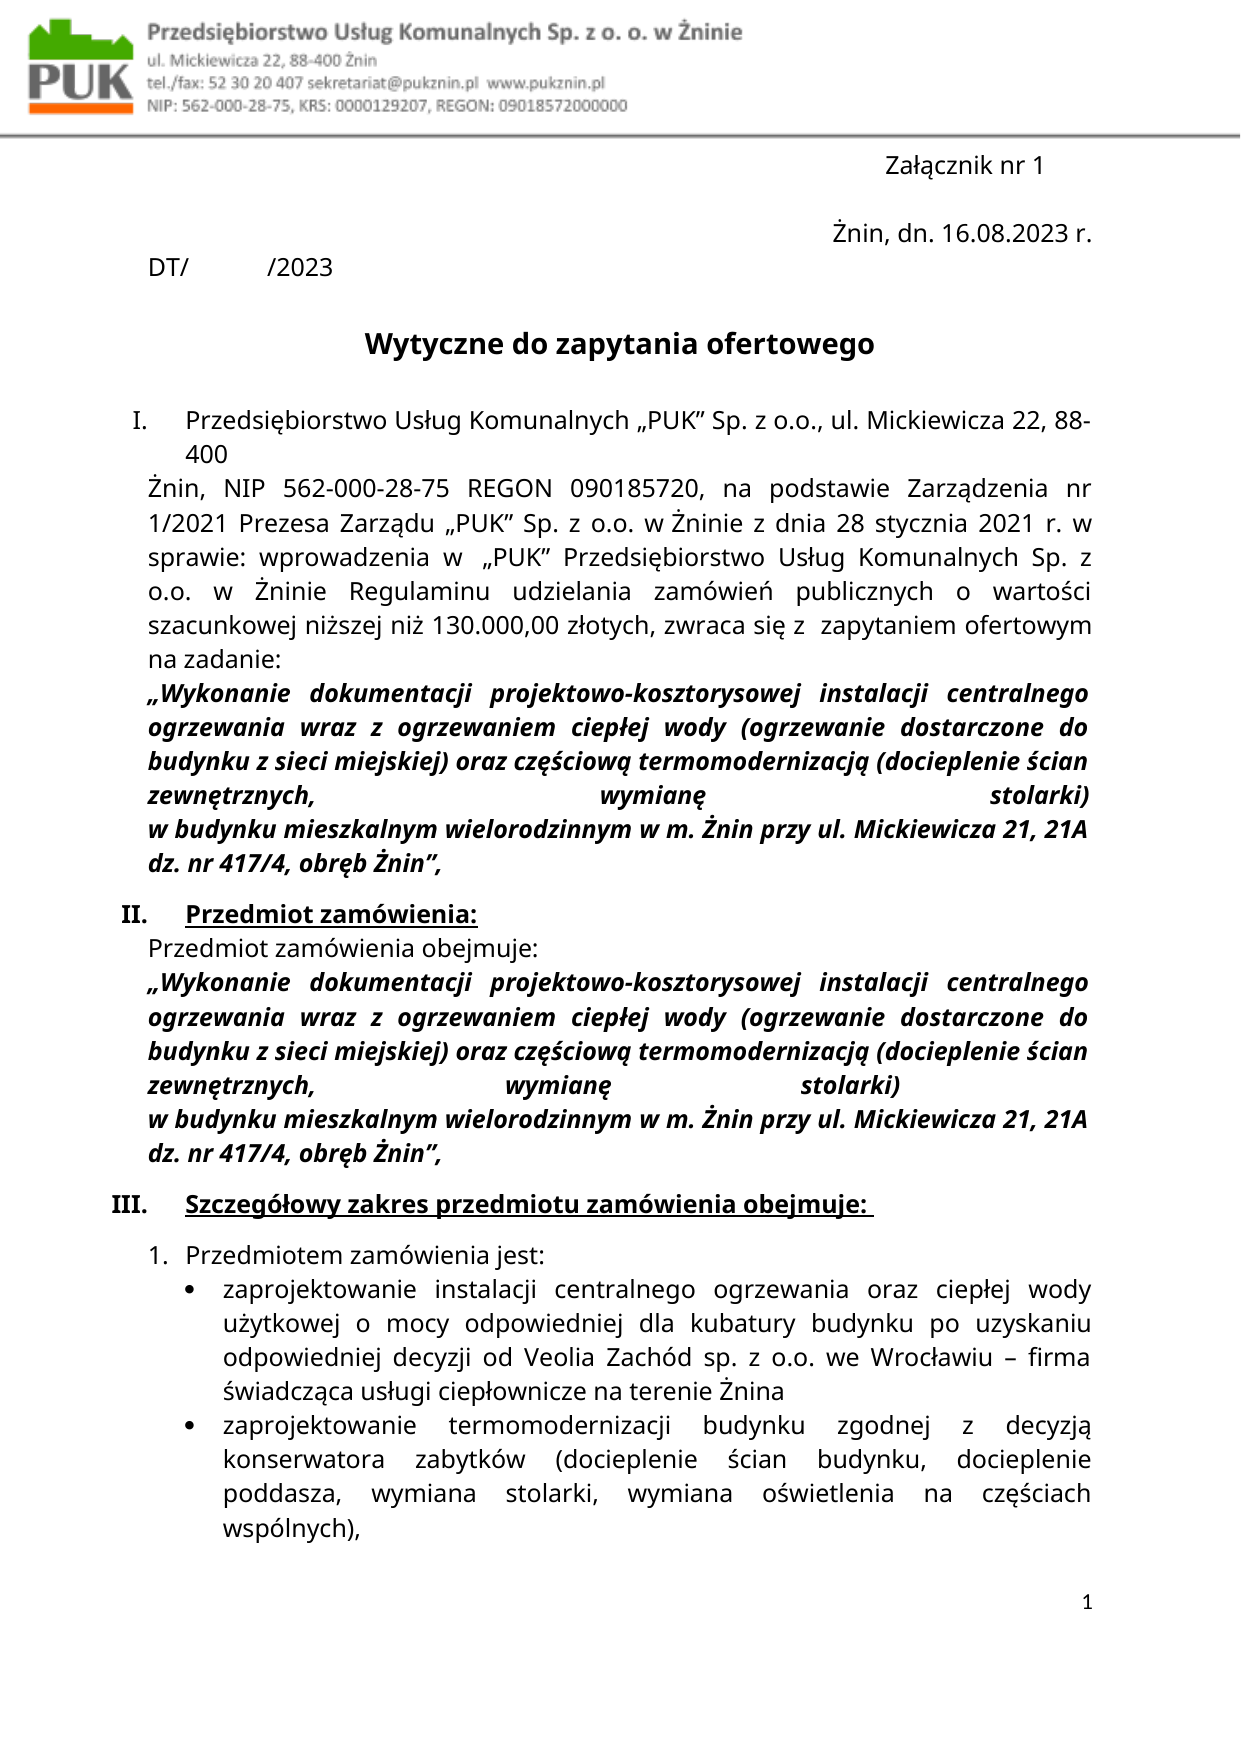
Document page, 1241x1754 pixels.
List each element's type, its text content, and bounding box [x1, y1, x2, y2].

text DT/ /2023 [148, 250, 1092, 284]
list Szczegółowy zakres przedmiotu zamówienia obejmuje: [148, 1187, 1092, 1221]
list zaprojektowanie instalacji centralnego ogrzewania oraz ciepłej wody użytkowej o mocy odpowiedniej dla kubatury budynku po uzyskaniu odpowiedniej decyzji od Veolia Zachód sp. z o.o. we Wrocławiu – firma świadcząca usługi ciepłownicze na terenie Żnina [185, 1272, 1092, 1408]
text Wytyczne do zapytania ofertowego [148, 324, 1092, 363]
text Żnin, dn. 16.08.2023 r. [148, 216, 1092, 250]
list Przedsiębiorstwo Usług Komunalnych „PUK” Sp. z o.o., ul. Mickiewicza 22, 88-400 [148, 403, 1092, 471]
text Przedmiot zamówienia obejmuje: [148, 931, 1092, 965]
list zaprojektowanie termomodernizacji budynku zgodnej z decyzją konserwatora zabytków (docieplenie ścian budynku, docieplenie poddasza, wymiana stolarki, wymiana oświetlenia na częściach wspólnych), [185, 1408, 1092, 1544]
list Przedmiotem zamówienia jest: [148, 1238, 1092, 1272]
text Załącznik nr 1 [885, 148, 1092, 182]
list Przedmiot zamówienia: [148, 897, 1092, 931]
picture [0, 0, 1241, 1745]
text „Wykonanie dokumentacji projektowo-kosztorysowej instalacji centralnego ogrzewania wraz z ogrzewaniem ciepłej wody (ogrzewanie dostarczone do budynku z sieci miejskiej) oraz częściową termomodernizacją (docieplenie ścian zewnętrznych, wymianę stolarki) w budynku mieszkalnym wielorodzinnym w m. Żnin przy ul. Mickiewicza 21, 21A dz. nr 417/4, obręb Żnin”, [148, 965, 1092, 1169]
text „Wykonanie dokumentacji projektowo-kosztorysowej instalacji centralnego ogrzewania wraz z ogrzewaniem ciepłej wody (ogrzewanie dostarczone do budynku z sieci miejskiej) oraz częściową termomodernizacją (docieplenie ścian zewnętrznych, wymianę stolarki) w budynku mieszkalnym wielorodzinnym w m. Żnin przy ul. Mickiewicza 21, 21A dz. nr 417/4, obręb Żnin”, [148, 676, 1092, 880]
text Żnin, NIP 562-000-28-75 REGON 090185720, na podstawie Zarządzenia nr 1/2021 Prezesa Zarządu „PUK” Sp. z o.o. w Żninie z dnia 28 stycznia 2021 r. w sprawie: wprowadzenia w „PUK” Przedsiębiorstwo Usług Komunalnych Sp. z o.o. w Żninie Regulaminu udzielania zamówień publicznych o wartości szacunkowej niższej niż 130.000,00 złotych, zwraca się z zapytaniem ofertowym na zadanie: [148, 471, 1092, 676]
